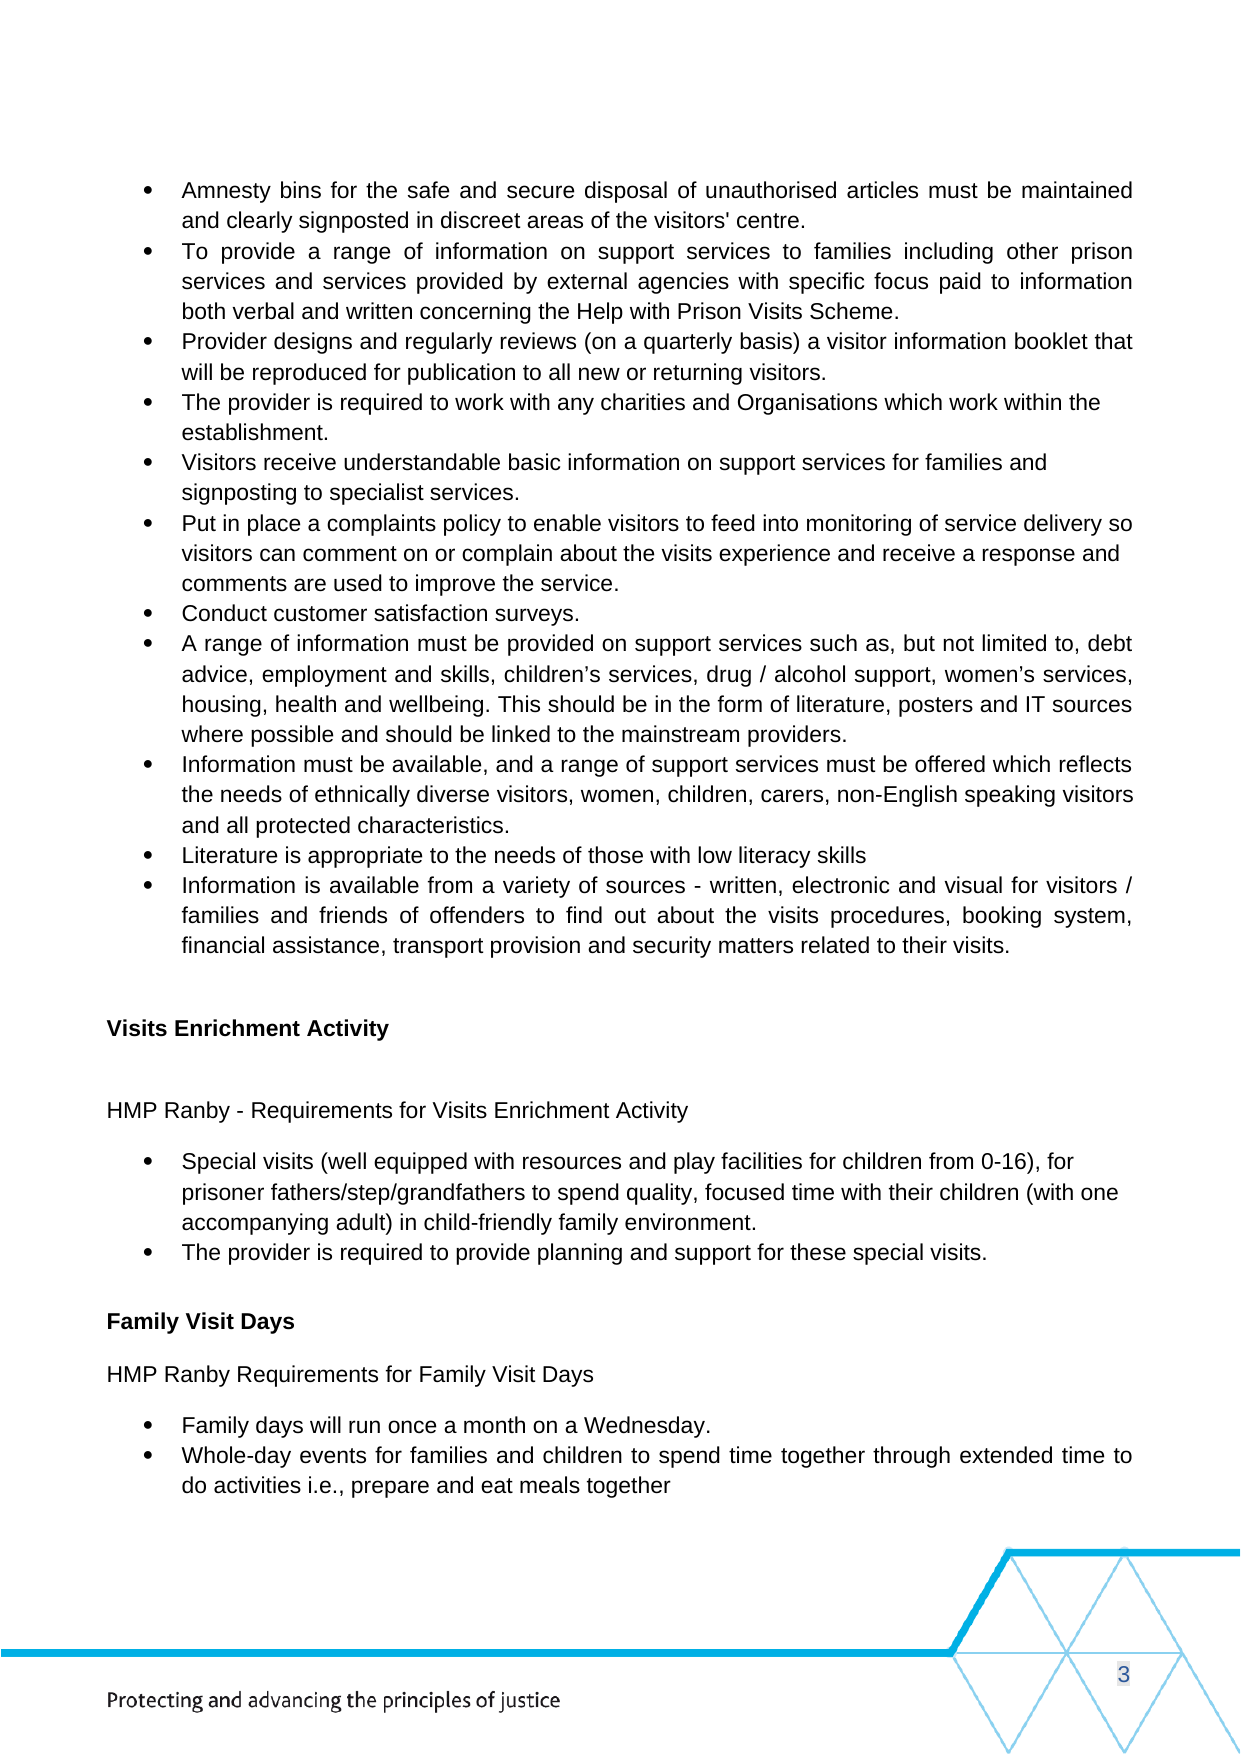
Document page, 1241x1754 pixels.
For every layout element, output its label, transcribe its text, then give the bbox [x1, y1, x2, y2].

text HMP Ranby - Requirements for Visits Enrichment Activity [106, 1097, 1134, 1123]
list Put in place a complaints policy to enable visitors to feed into monitoring of service delivery so visitors can comment on or complain about the visits experience and receive a response and comments are used to improve the service. [144, 509, 1134, 596]
list The provider is required to provide planning and support for these special visits. [144, 1239, 1134, 1265]
list To provide a range of information on support services to families including other prison services and services provided by external agencies with specific focus paid to information both verbal and written concerning the Help with Prison Visits Scheme. [144, 238, 1134, 324]
list A range of information must be provided on support services such as, but not limited to, debt advice, employment and skills, children’s services, drug / alcohol support, women’s services, housing, health and wellbeing. This should be in the form of literature, posters and IT sources where possible and should be linked to the mainstream providers. [144, 630, 1134, 747]
text Visits Enrichment Activity [106, 1015, 1134, 1042]
text HMP Ranby Requirements for Family Visit Days [106, 1361, 1134, 1387]
list Provider designs and regularly reviews (on a quarterly basis) a visitor information booklet that will be reproduced for publication to all new or returning visitors. [144, 328, 1134, 385]
list Conduct customer satisfaction surveys. [144, 600, 1134, 626]
list Information must be available, and a range of support services must be offered which reflects the needs of ethnically diverse visitors, women, children, carers, non-English speaking visitors and all protected characteristics. [144, 751, 1134, 838]
list The provider is required to work with any charities and Organisations which work within the establishment. [144, 389, 1134, 445]
list Whole-day events for families and children to spend time together through extended time to do activities i.e., prepare and eat meals together [144, 1442, 1134, 1499]
text Family Visit Days [106, 1308, 1134, 1334]
picture [0, 0, 1241, 1648]
list Amnesty bins for the safe and secure disposal of unauthorised articles must be maintained and clearly signposted in discreet areas of the visitors' centre. [144, 177, 1134, 234]
list Literature is appropriate to the needs of those with low literacy skills [144, 842, 1134, 868]
list Information is available from a variety of sources - written, electronic and visual for visitors / families and friends of offenders to find out about the visits procedures, booking system, financial assistance, transport provision and security matters related to their visits. [144, 872, 1134, 959]
list Visitors receive understandable basic information on support services for families and signposting to specialist services. [144, 449, 1134, 506]
picture [0, 1557, 1241, 1754]
list Special visits (well equipped with resources and play facilities for children from 0-16), for prisoner fathers/step/grandfathers to spend quality, focused time with their children (with one accompanying adult) in child-friendly family environment. [144, 1148, 1134, 1235]
list Family days will run once a month on a Wednesday. [144, 1412, 1134, 1438]
